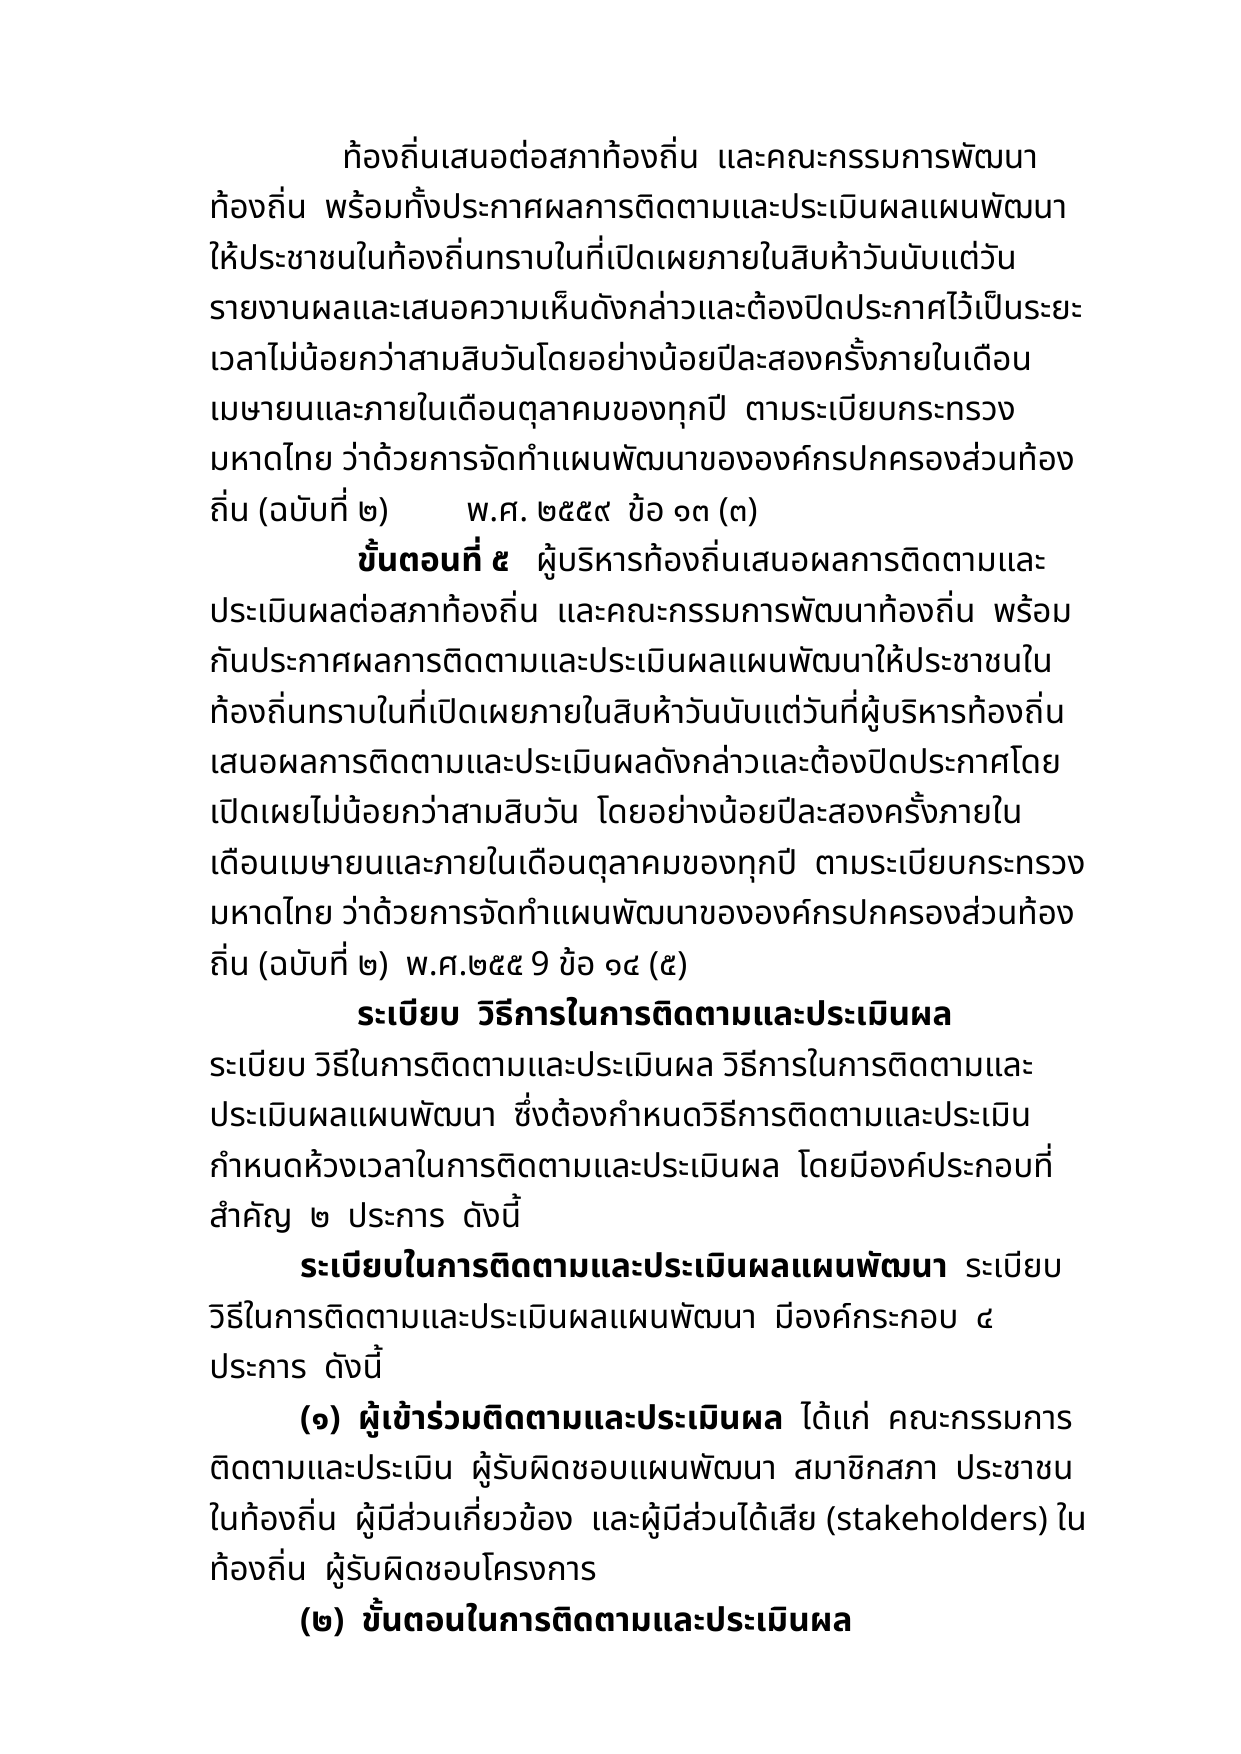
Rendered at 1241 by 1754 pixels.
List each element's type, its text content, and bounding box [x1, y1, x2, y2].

text ระเบียบในการติดตามและประเมินผลแผนพัฒนา ระเบียบวิธีในการติดตามและประเมินผลแผนพัฒนา มีองค์กระกอบ ๔ ประการ ดังนี้ [209, 1242, 1090, 1394]
text ระเบียบ วิธีในการติดตามและประเมินผล วิธีการในการติดตามและประเมินผลแผนพัฒนา ซึ่งต้องกำหนดวิธีการติดตามและประเมิน กำหนดห้วงเวลาในการติดตามและประเมินผล โดยมีองค์ประกอบที่สำคัญ ๒ ประการ ดังนี้ [209, 1041, 1090, 1242]
text ขั้นตอนที่ ๕ ผู้บริหารท้องถิ่นเสนอผลการติดตามและประเมินผลต่อสภาท้องถิ่น และคณะกรรมการพัฒนาท้องถิ่น พร้อมกันประกาศผลการติดตามและประเมินผลแผนพัฒนาให้ประชาชนในท้องถิ่นทราบในที่เปิดเผยภายในสิบห้าวันนับแต่วันที่ผู้บริหารท้องถิ่นเสนอผลการติดตามและประเมินผลดังกล่าวและต้องปิดประกาศโดยเปิดเผยไม่น้อยกว่าสามสิบวัน โดยอย่างน้อยปีละสองครั้งภายในเดือนเมษายนและภายในเดือนตุลาคมของทุกปี ตามระเบียบกระทรวงมหาดไทย ว่าด้วยการจัดทำแผนพัฒนาขององค์กรปกครองส่วนท้องถิ่น (ฉบับที่ ๒) พ.ศ.๒๕๕9 ข้อ ๑๔ (๕) [209, 536, 1090, 990]
text (๑) ผู้เข้าร่วมติดตามและประเมินผล ได้แก่ คณะกรรมการติดตามและประเมิน ผู้รับผิดชอบแผนพัฒนา สมาชิกสภา ประชาชนในท้องถิ่น ผู้มีส่วนเกี่ยวข้อง และผู้มีส่วนได้เสีย (stakeholders) ในท้องถิ่น ผู้รับผิดชอบโครงการ [209, 1394, 1090, 1596]
text (๒) ขั้นตอนในการติดตามและประเมินผล [150, 1596, 1090, 1646]
text ท้องถิ่นเสนอต่อสภาท้องถิ่น และคณะกรรมการพัฒนาท้องถิ่น พร้อมทั้งประกาศผลการติดตามและประเมินผลแผนพัฒนาให้ประชาชนในท้องถิ่นทราบในที่เปิดเผยภายในสิบห้าวันนับแต่วันรายงานผลและเสนอความเห็นดังกล่าวและต้องปิดประกาศไว้เป็นระยะเวลาไม่น้อยกว่าสามสิบวันโดยอย่างน้อยปีละสองครั้งภายในเดือนเมษายนและภายในเดือนตุลาคมของทุกปี ตามระเบียบกระทรวงมหาดไทย ว่าด้วยการจัดทำแผนพัฒนาขององค์กรปกครองส่วนท้องถิ่น (ฉบับที่ ๒) พ.ศ. ๒๕๕๙ ข้อ ๑๓ (๓) [209, 133, 1090, 536]
text ระเบียบ วิธีการในการติดตามและประเมินผล [150, 990, 1090, 1041]
